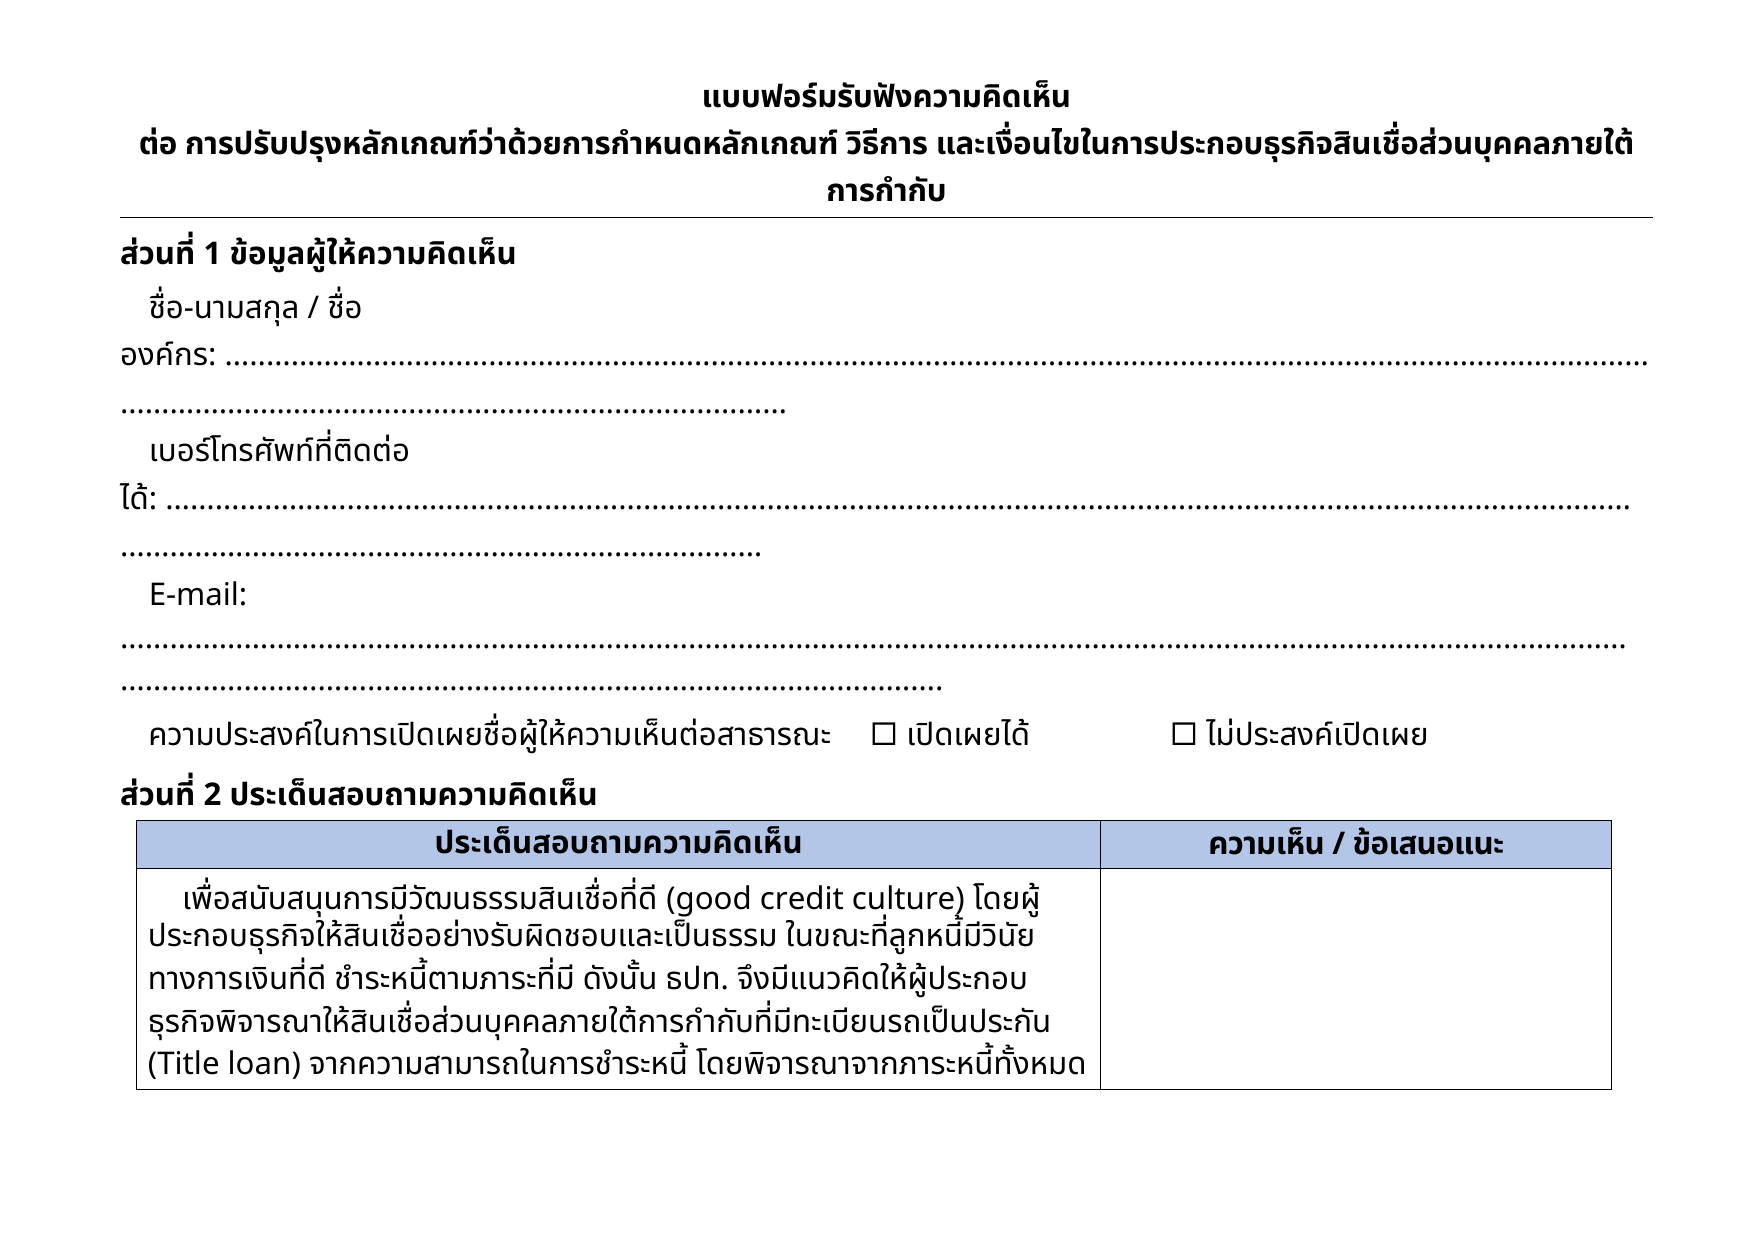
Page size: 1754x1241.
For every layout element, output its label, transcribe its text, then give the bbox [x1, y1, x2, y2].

list แบบฟอร์มรับฟังความคิดเห็น [120, 74, 1653, 121]
table_header ประเด็นสอบถามความคิดเห็น [137, 821, 1100, 868]
text ส่วนที่ 1 ข้อมูลผู้ให้ความคิดเห็น [120, 231, 1653, 278]
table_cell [137, 869, 1100, 1089]
text E-mail: …………………………………………………………………………………………………………………………………………………………………………………………………………………………………………………………. [120, 572, 1653, 700]
text เบอร์โทรศัพท์ที่ติดต่อได้: ……….………………………………………………………………………………………………………………………………………………………………………………………………………………………… [120, 429, 1653, 566]
list ต่อ การปรับปรุงหลักเกณฑ์ว่าด้วยการกำหนดหลักเกณฑ์ วิธีการ และเงื่อนไขในการประกอบธุรกิจสินเชื่อส่วนบุคคลภายใต้การกำกับ [120, 121, 1653, 217]
text ชื่อ-นามสกุล / ชื่อองค์กร: …..…………………………………………………………………………………………………………………………………………………………………………………………………………………………… [120, 285, 1653, 422]
table_cell [1101, 869, 1611, 1089]
text ส่วนที่ 2 ประเด็นสอบถามความคิดเห็น [120, 772, 1653, 820]
table_header ความเห็น / ข้อเสนอแนะ [1101, 821, 1611, 868]
text ความประสงค์ในการเปิดเผยชื่อผู้ให้ความเห็นต่อสาธารณะ เปิดเผยได้ ไม่ประสงค์เปิดเผย [120, 712, 1653, 760]
